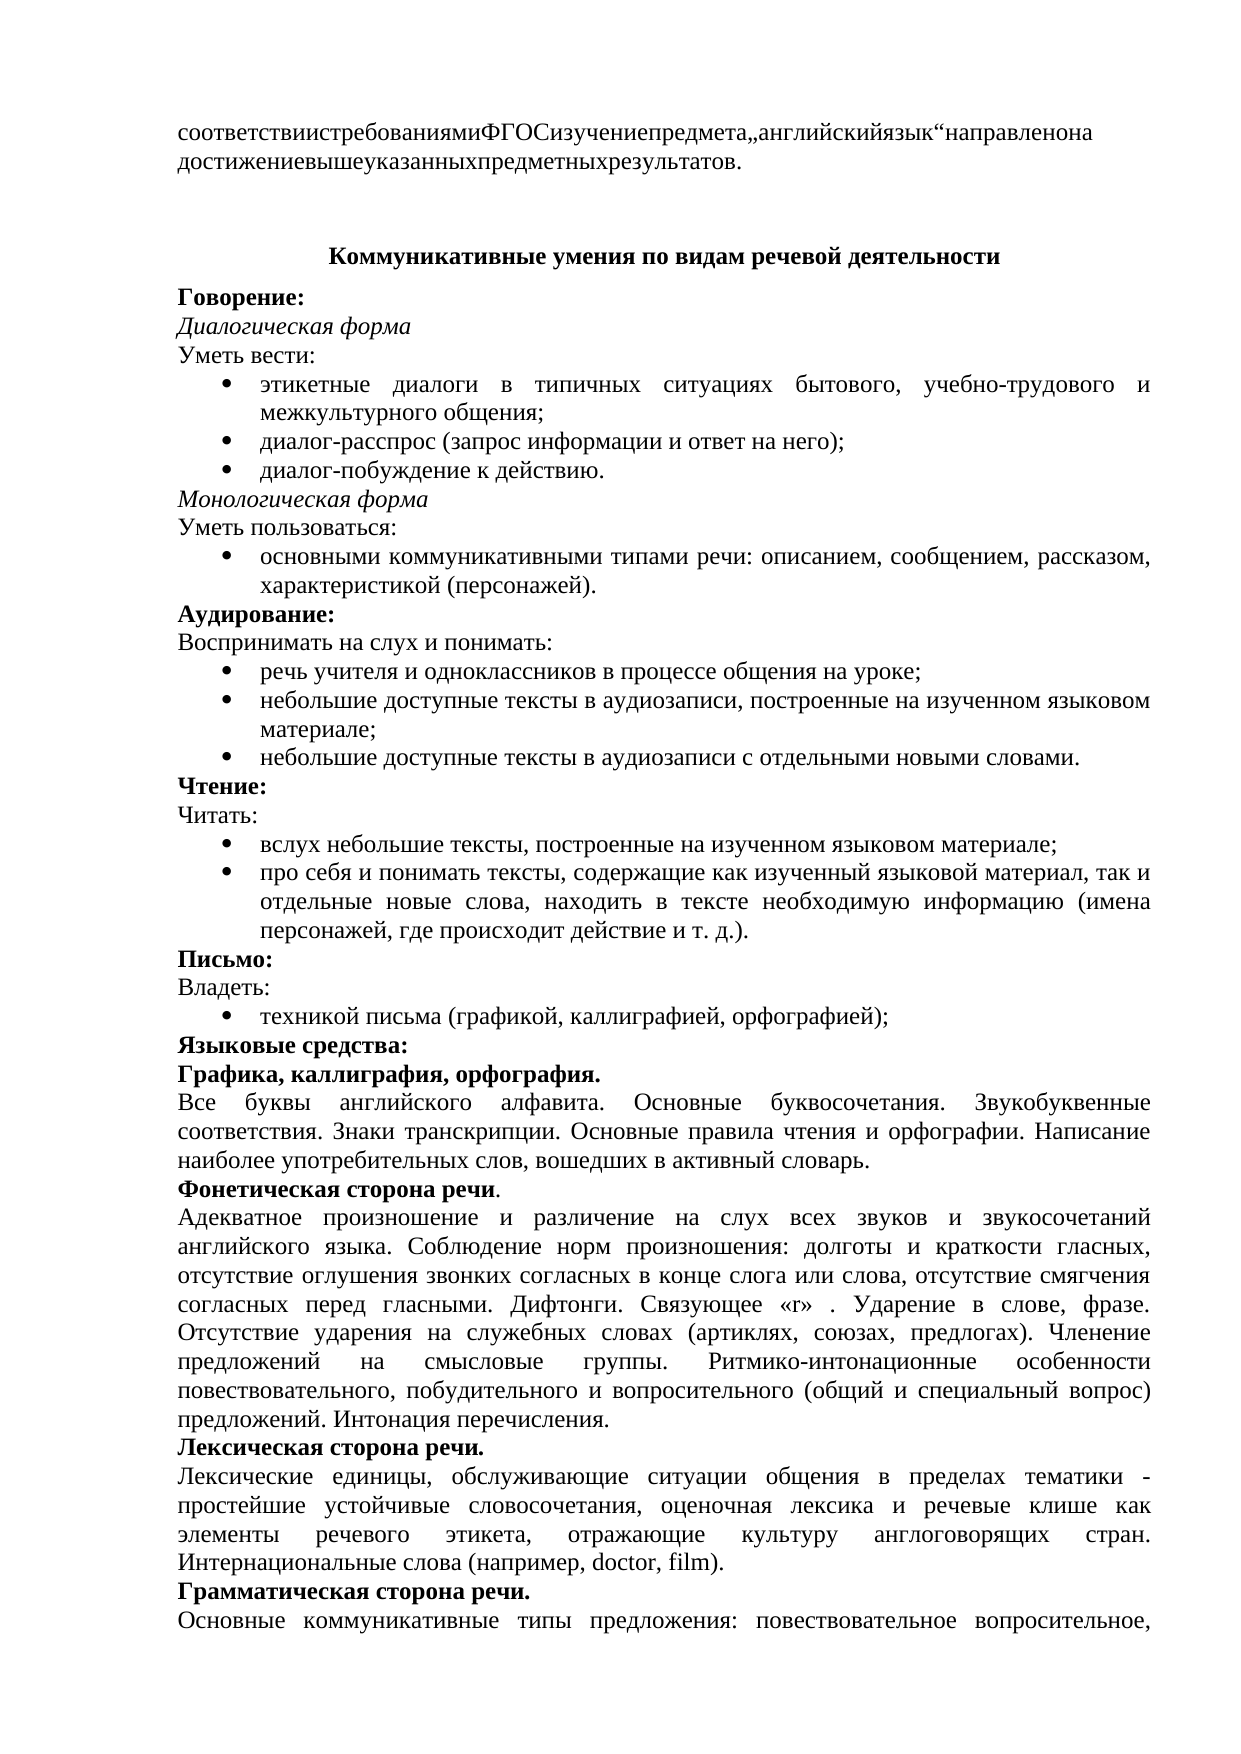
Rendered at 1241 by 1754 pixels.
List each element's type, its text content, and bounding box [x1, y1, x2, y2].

text Адекватное произношение и различение на слух всех звуков и звукосочетаний английского языка. Соблюдение норм произношения: долготы и краткости гласных, отсутствие оглушения звонких согласных в конце слога или слова, отсутствие смягчения согласных перед гласными. Дифтонги. Связующее «r» . Ударение в слове, фразе. Отсутствие ударения на служебных словах (артиклях, союзах, предлогах). Членение предложений на смысловые группы. Ритмико-интонационные особенности повествовательного, побудительного и вопросительного (общий и специальный вопрос) предложений. Интонация перечисления. [177, 1202, 1152, 1432]
list техникой письма (графикой, каллиграфией, орфографией); [222, 1001, 1152, 1030]
text Все буквы английского алфавита. Основные буквосочетания. Звукобуквенные соответствия. Знаки транскрипции. Основные правила чтения и орфографии. Написание наиболее употребительных слов, вошедших в активный словарь. [177, 1087, 1152, 1174]
text Письмо: [177, 944, 1152, 972]
list основными коммуникативными типами речи: описанием, сообщением, рассказом, характеристикой (персонажей). [222, 541, 1152, 599]
list небольшие доступные тексты в аудиозаписи, построенные на изученном языковом материале; [222, 685, 1152, 742]
list небольшие доступные тексты в аудиозаписи с отдельными новыми словами. [222, 742, 1152, 771]
text Уметь вести: [177, 340, 1152, 369]
list диалог-побуждение к действию. [222, 455, 1152, 484]
text Монологическая форма [177, 484, 1152, 512]
text Уметь пользоваться: [177, 512, 1152, 541]
text Чтение: [177, 771, 1152, 800]
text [177, 1605, 1152, 1634]
text Аудирование: [177, 599, 1152, 627]
list про себя и понимать тексты, содержащие как изученный языковой материал, так и отдельные новые слова, находить в тексте необходимую информацию (имена персонажей, где происходит действие и т. д.). [222, 857, 1152, 944]
list диалог-расспрос (запрос информации и ответ на него); [222, 426, 1152, 455]
text Коммуникативные умения по видам речевой деятельности [177, 241, 1152, 270]
text Языковые средства: [177, 1030, 1152, 1059]
text Фонетическая сторона речи. [177, 1174, 1152, 1202]
list этикетные диалоги в типичных ситуациях бытового, учебно-трудового и межкультурного общения; [222, 369, 1152, 426]
text Читать: [177, 800, 1152, 829]
text Владеть: [177, 972, 1152, 1001]
text Лексические единицы, обслуживающие ситуации общения в пределах тематики - простейшие устойчивые словосочетания, оценочная лексика и речевые клише как элементы речевого этикета, отражающие культуру англоговорящих стран. Интернациональные слова (например, doctor, film). [177, 1461, 1152, 1576]
text Лексическая сторона речи. [177, 1432, 1152, 1461]
text Говорение: [177, 282, 1152, 311]
list вслух небольшие тексты, построенные на изученном языковом материале; [222, 829, 1152, 857]
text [177, 118, 1132, 175]
text Воспринимать на слух и понимать: [177, 627, 1152, 656]
text Диалогическая форма [177, 311, 1152, 340]
list речь учителя и одноклассников в процессе общения на уроке; [222, 656, 1152, 685]
text Графика, каллиграфия, орфография. [177, 1059, 1152, 1087]
text Грамматическая сторона речи. [177, 1576, 1152, 1605]
